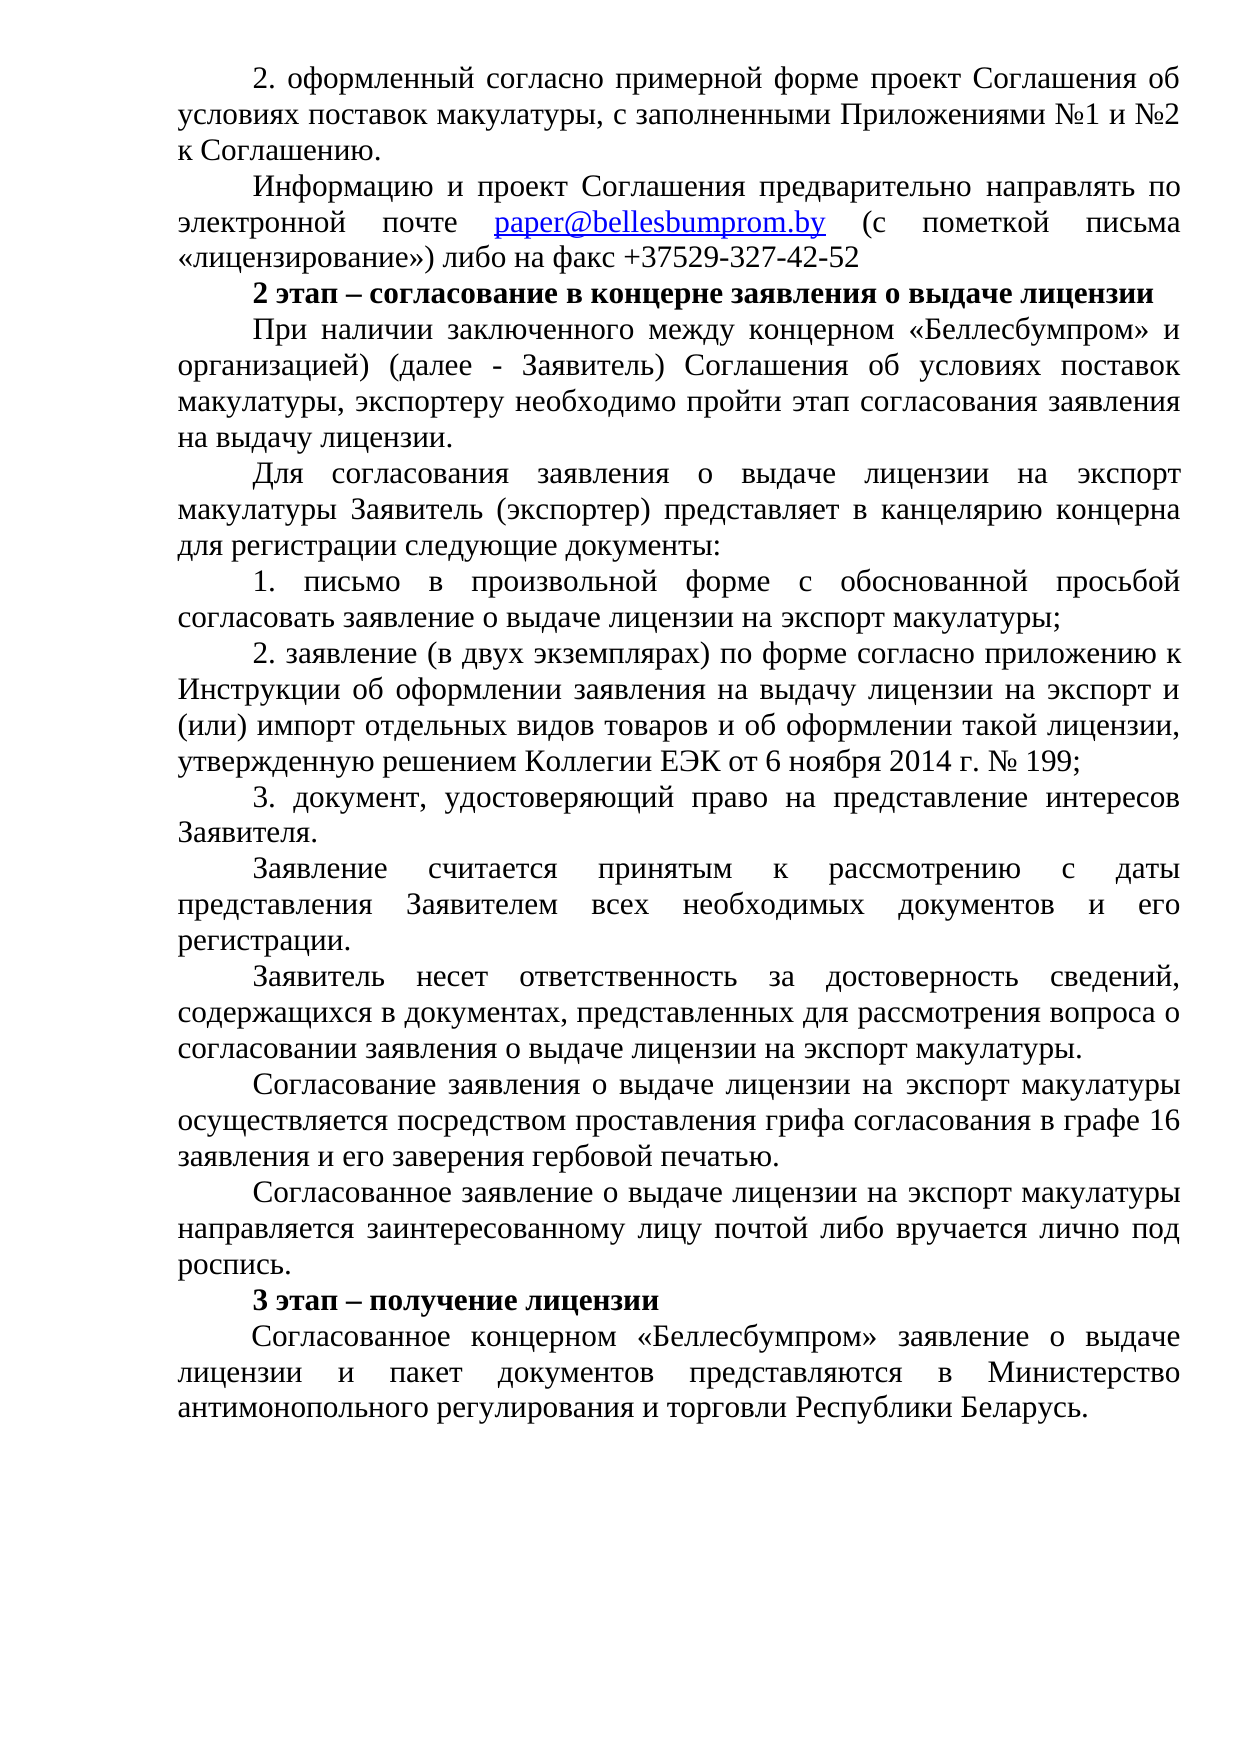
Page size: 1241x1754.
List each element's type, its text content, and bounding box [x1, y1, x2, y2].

text Согласованное концерном «Беллесбумпром» заявление о выдаче лицензии и пакет документов представляются в Министерство антимонопольного регулирования и торговли Республики Беларусь. [177, 1317, 1181, 1425]
text 2 этап – согласование в концерне заявления о выдаче лицензии [177, 275, 1181, 311]
text Согласованное заявление о выдаче лицензии на экспорт макулатуры направляется заинтересованному лицу почтой либо вручается лично под роспись. [177, 1173, 1181, 1281]
text Для согласования заявления о выдаче лицензии на экспорт макулатуры Заявитель (экспортер) представляет в канцелярию концерна для регистрации следующие документы: [177, 454, 1181, 562]
text Заявление считается принятым к рассмотрению с даты представления Заявителем всех необходимых документов и его регистрации. [177, 850, 1181, 957]
text При наличии заключенного между концерном «Беллесбумпром» и организацией) (далее - Заявитель) Соглашения об условиях поставок макулатуры, экспортеру необходимо пройти этап согласования заявления на выдачу лицензии. [177, 311, 1181, 454]
text 1. письмо в произвольной форме с обоснованной просьбой согласовать заявление о выдаче лицензии на экспорт макулатуры; [177, 562, 1181, 634]
text Согласование заявления о выдаче лицензии на экспорт макулатуры осуществляется посредством проставления грифа согласования в графе 16 заявления и его заверения гербовой печатью. [177, 1065, 1181, 1173]
text 2. заявление (в двух экземплярах) по форме согласно приложению к Инструкции об оформлении заявления на выдачу лицензии на экспорт и (или) импорт отдельных видов товаров и об оформлении такой лицензии, утвержденную решением Коллегии ЕЭК от 6 ноября 2014 г. № 199; [177, 634, 1181, 778]
text Информацию и проект Соглашения предварительно направлять по электронной почте paper@bellesbumprom.by (с пометкой письма «лицензирование») либо на факс +37529-327-42-52 [177, 167, 1181, 275]
text 3. документ, удостоверяющий право на представление интересов Заявителя. [177, 778, 1181, 850]
text 2. оформленный согласно примерной форме проект Соглашения об условиях поставок макулатуры, с заполненными Приложениями №1 и №2 к Соглашению. [177, 59, 1181, 167]
text Заявитель несет ответственность за достоверность сведений, содержащихся в документах, представленных для рассмотрения вопроса о согласовании заявления о выдаче лицензии на экспорт макулатуры. [177, 957, 1181, 1065]
text 3 этап – получение лицензии [177, 1281, 1181, 1317]
